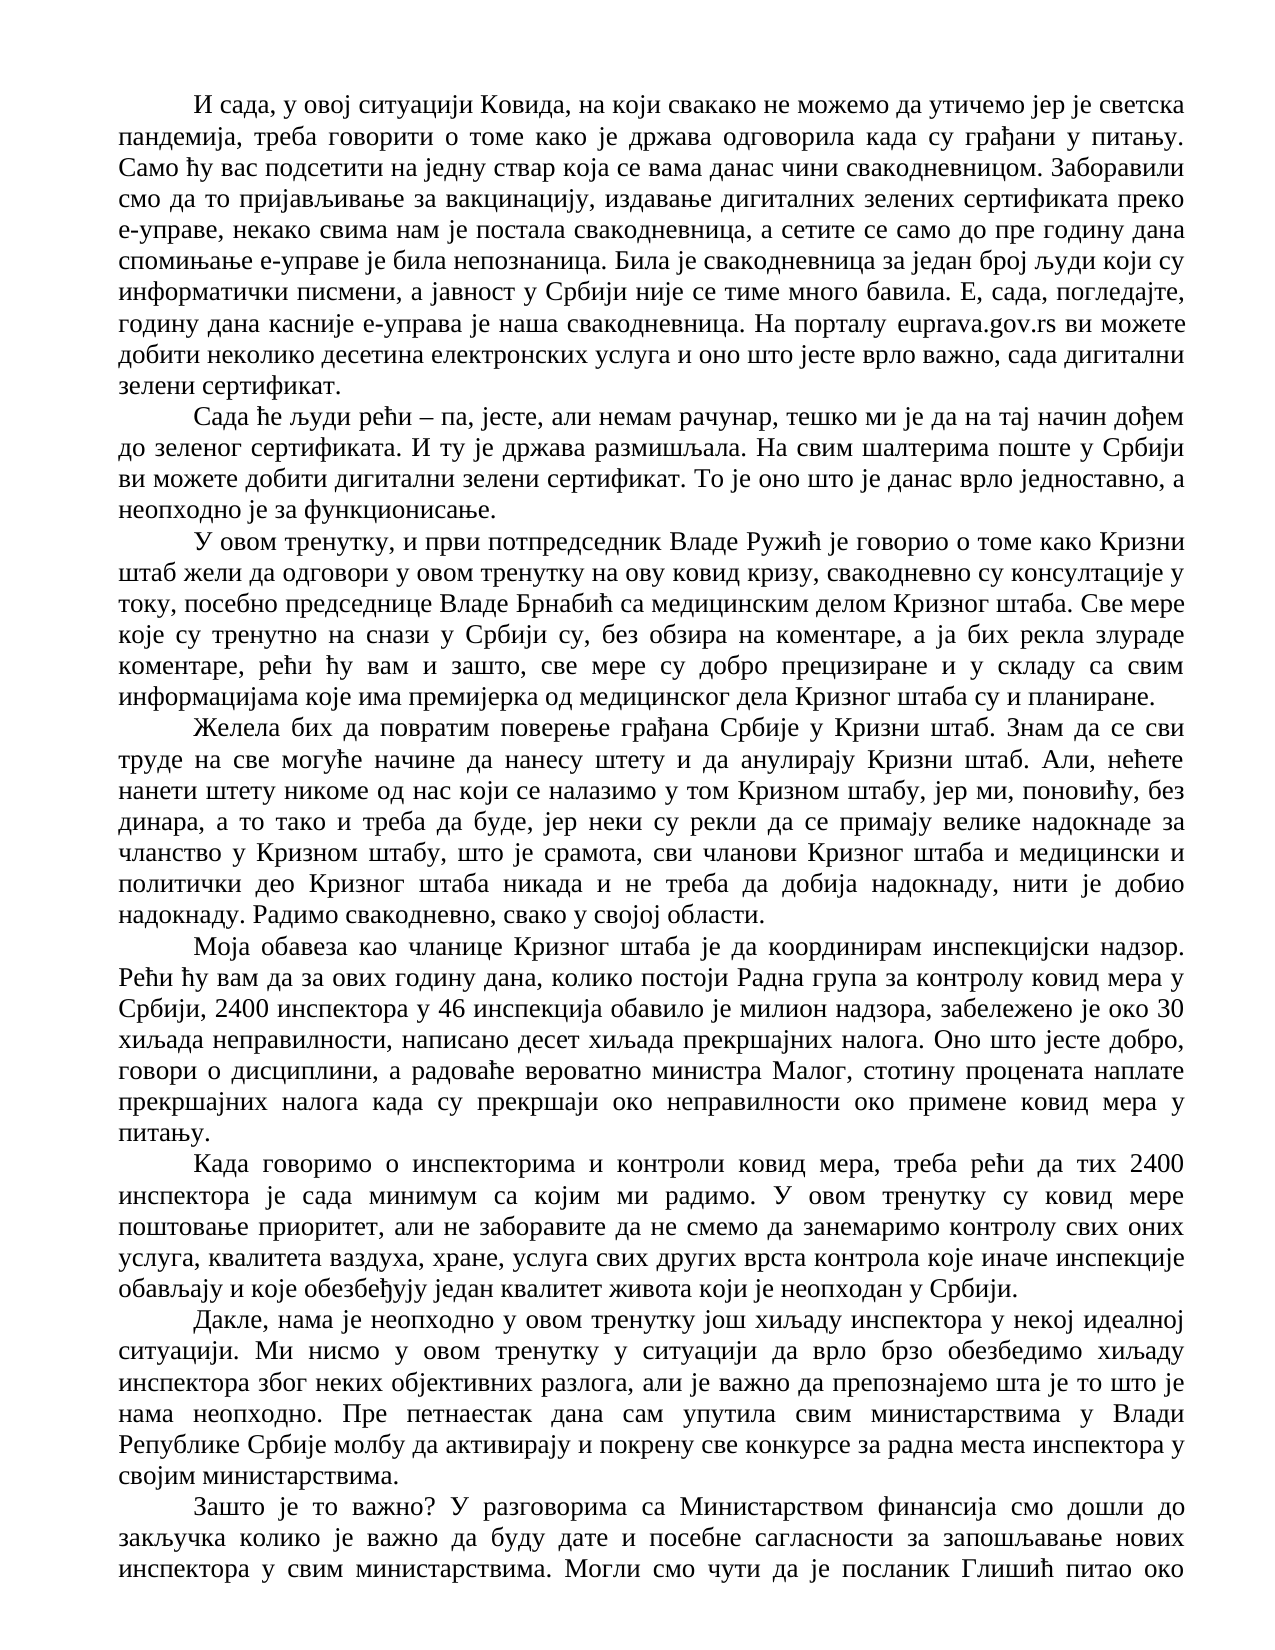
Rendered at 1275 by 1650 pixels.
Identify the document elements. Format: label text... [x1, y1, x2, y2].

text Дакле, нама је неопходно у овом тренутку још хиљаду инспектора у некој идеалној ситуацији. Ми нисмо у овом тренутку у ситуацији да врло брзо обезбедимо хиљаду инспектора због неких објективних разлога, али је важно да препознајемо шта је то што је нама неопходно. Пре петнаестак дана сам упутила свим министарствима у Влади Републике Србије молбу да активирају и покрену све конкурсе за радна места инспектора у својим министарствима. [118, 1303, 1186, 1490]
text Желела бих да повратим поверење грађана Србије у Кризни штаб. Знам да се сви труде на све могуће начине да нанесу штету и да анулирају Кризни штаб. Али, нећете нанети штету никоме од нас који се налазимо у том Кризном штабу, јер ми, поновићу, без динара, а то тако и треба да буде, јер неки су рекли да се примају велике надокнаде за чланство у Кризном штабу, што је срамота, сви чланови Кризног штаба и медицински и политички део Кризног штаба никада и не треба да добија надокнаду, нити је добио надокнаду. Радимо свакодневно, свако у својој области. [118, 712, 1186, 929]
text У овом тренутку, и први потпредседник Владе Ружић је говорио о томе како Кризни штаб жели да одговори у овом тренутку на ову ковид кризу, свакодневно су консултације у току, посебно председнице Владе Брнабић са медицинским делом Кризног штаба. Све мере које су тренутно на снази у Србији су, без обзира на коментаре, а ја бих рекла злураде коментаре, рећи ћу вам и зашто, све мере су добро прецизиране и у складу са свим информацијама које има премијерка од медицинског дела Кризног штаба су и планиране. [118, 525, 1186, 712]
text И сада, у овој ситуацији Ковида, на који свакако не можемо да утичемо јер је светска пандемија, треба говорити о томе како је држава одговорила када су грађани у питању. Само ћу вас подсетити на једну ствар која се вама данас чини свакодневницом. Заборавили смо да то пријављивање за вакцинацију, издавање дигиталних зелених сертификата преко е-управе, некако свима нам је постала свакодневница, а сетите се само до пре годину дана спомињање е-управе је била непознаница. Била је свакодневница за један број људи који су информатички писмени, а јавност у Србији није се тиме много бавила. Е, сада, погледајте, годину дана касније е-управа је наша свакодневница. На порталу euprava.gov.rs ви можете добити неколико десетина електронских услуга и оно што јесте врло важно, сада дигитални зелени сертификат. [118, 89, 1186, 400]
text Сада ће људи рећи – па, јесте, али немам рачунар, тешко ми је да на тај начин дођем до зеленог сертификата. И ту је држава размишљала. На свим шалтерима поште у Србији ви можете добити дигитални зелени сертификат. То је оно што је данас врло једноставно, а неопходно је за функционисање. [118, 400, 1186, 525]
text Када говоримо о инспекторима и контроли ковид мера, треба рећи да тих 2400 инспектора је сада минимум са којим ми радимо. У овом тренутку су ковид мере поштовање приоритет, али не заборавите да не смемо да занемаримо контролу свих оних услуга, квалитета ваздуха, хране, услуга свих других врста контрола које иначе инспекције обављају и које обезбеђују један квалитет живота који је неопходан у Србији. [118, 1148, 1186, 1303]
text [118, 1490, 1186, 1584]
text Моја обавеза као чланице Кризног штаба је да координирам инспекцијски надзор. Рећи ћу вам да за ових годину дана, колико постоји Радна група за контролу ковид мера у Србији, 2400 инспектора у 46 инспекција обавило је милион надзора, забележено је око 30 хиљада неправилности, написано десет хиљада прекршајних налога. Оно што јесте добро, говори о дисциплини, а радоваће вероватно министра Малог, стотину процената наплате прекршајних налога када су прекршаји око неправилности око примене ковид мера у питању. [118, 929, 1186, 1148]
